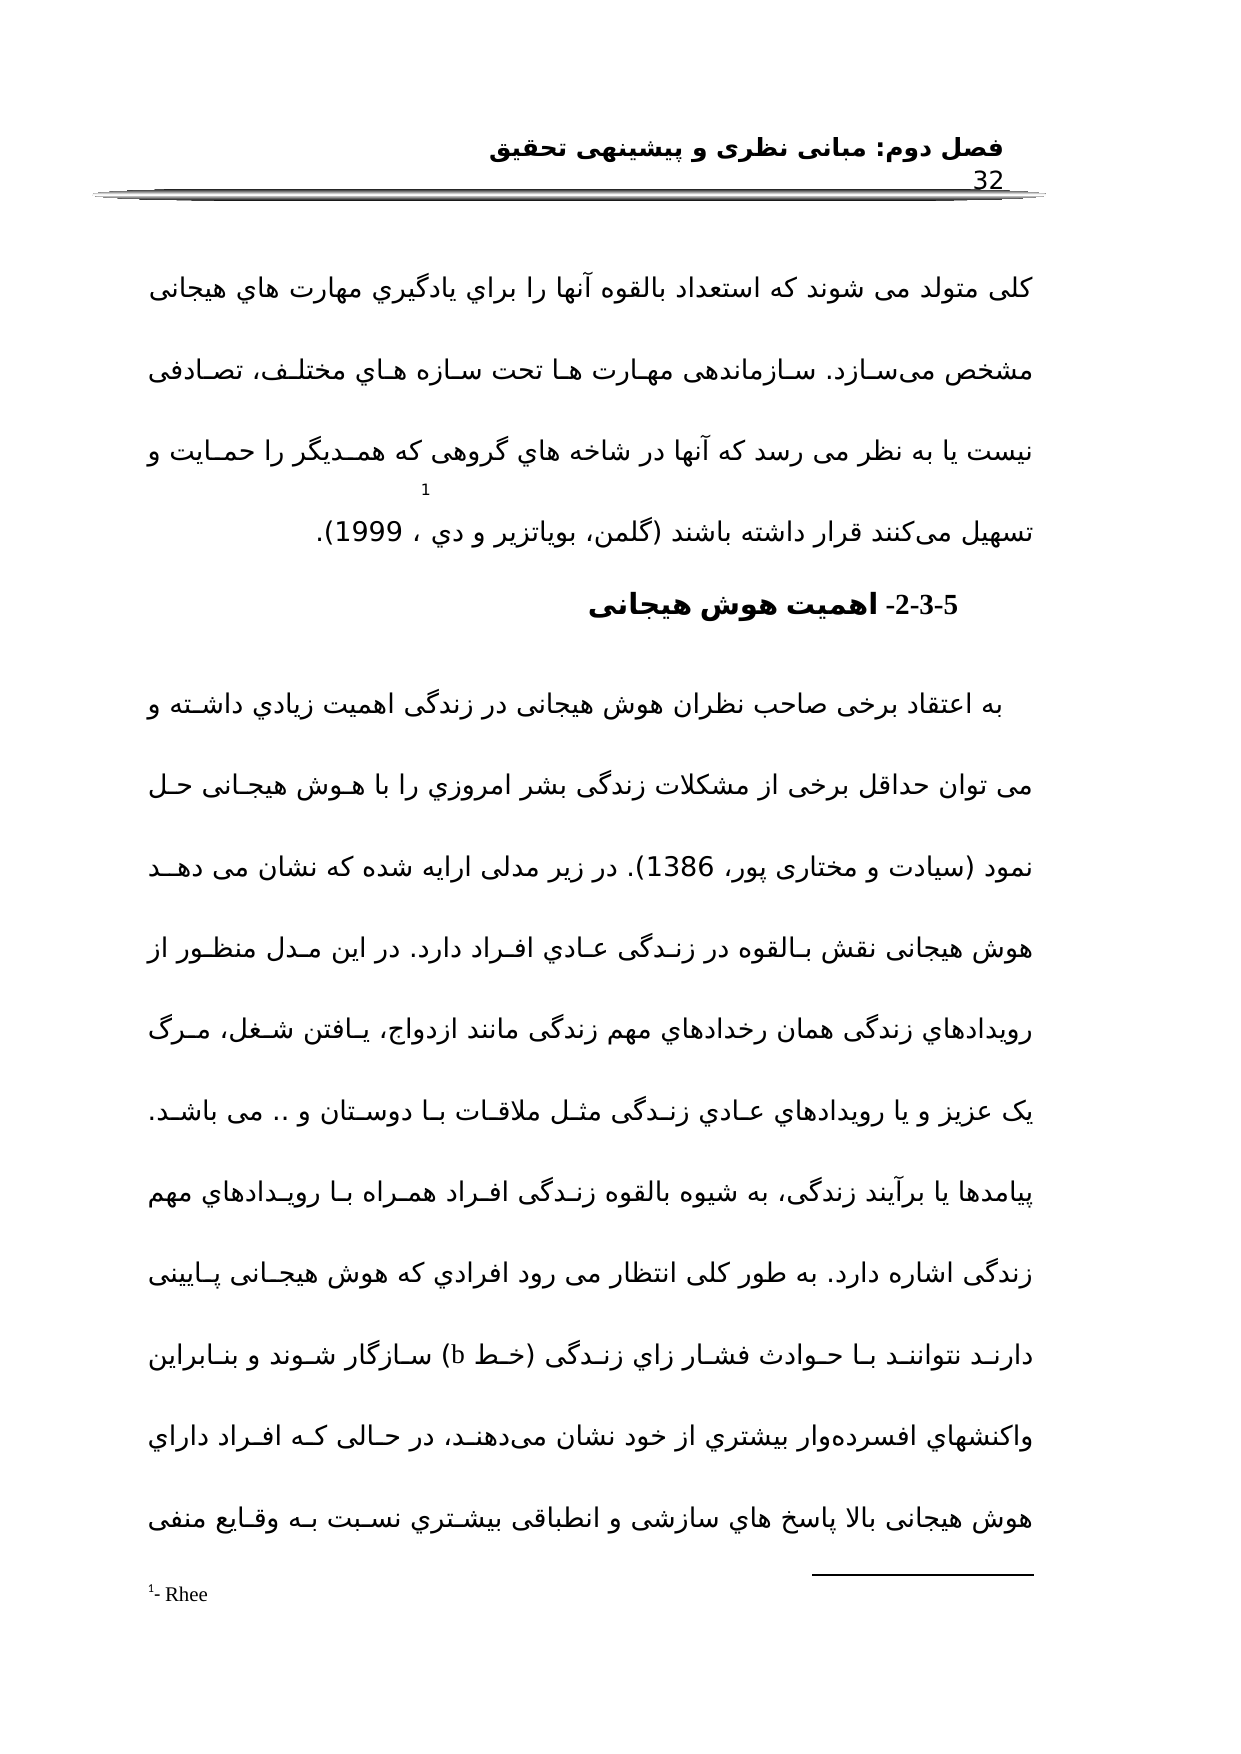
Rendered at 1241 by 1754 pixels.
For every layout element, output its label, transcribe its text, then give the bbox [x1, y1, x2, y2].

text 2-3-5- اهمیت هوش هیجانی [148, 587, 958, 620]
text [148, 652, 1033, 1533]
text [148, 236, 1033, 548]
